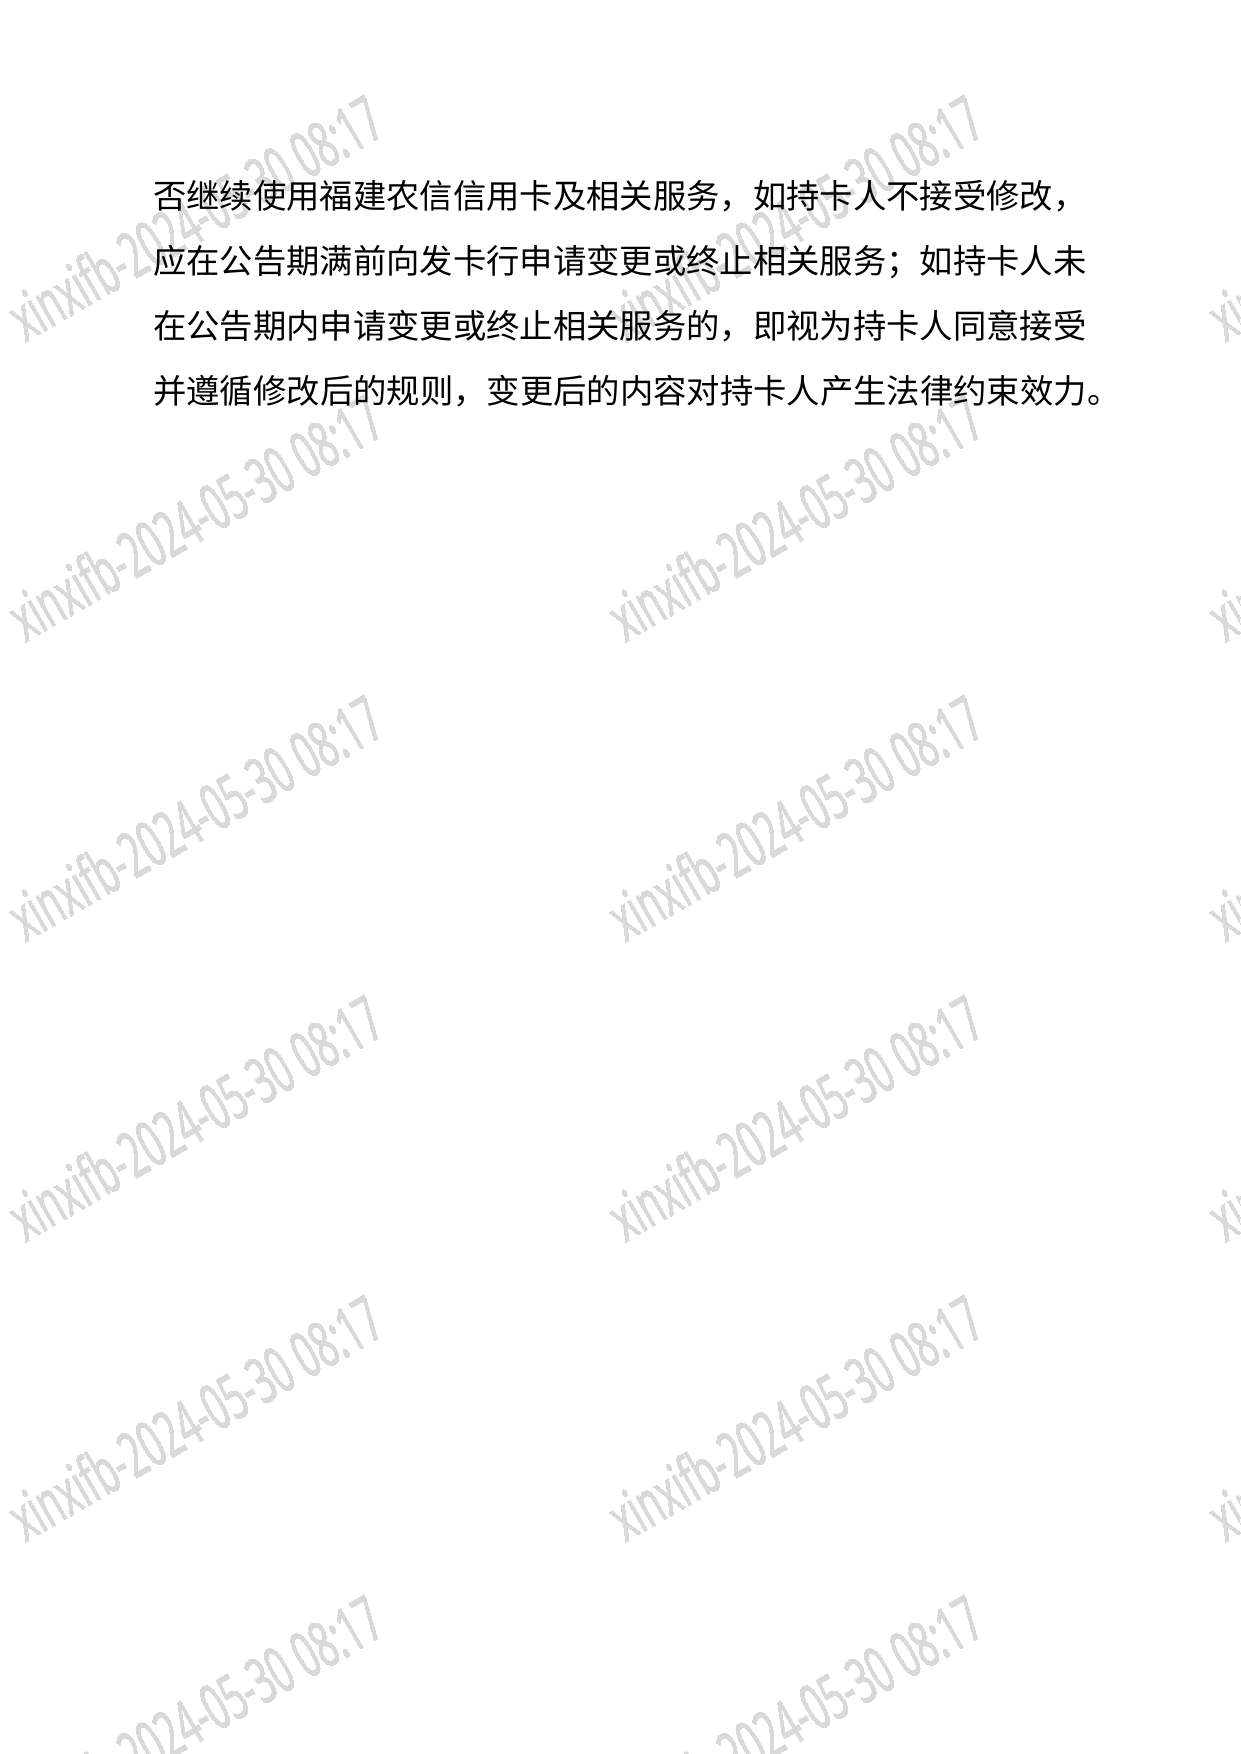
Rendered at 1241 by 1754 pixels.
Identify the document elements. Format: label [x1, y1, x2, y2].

text [153, 162, 1087, 487]
